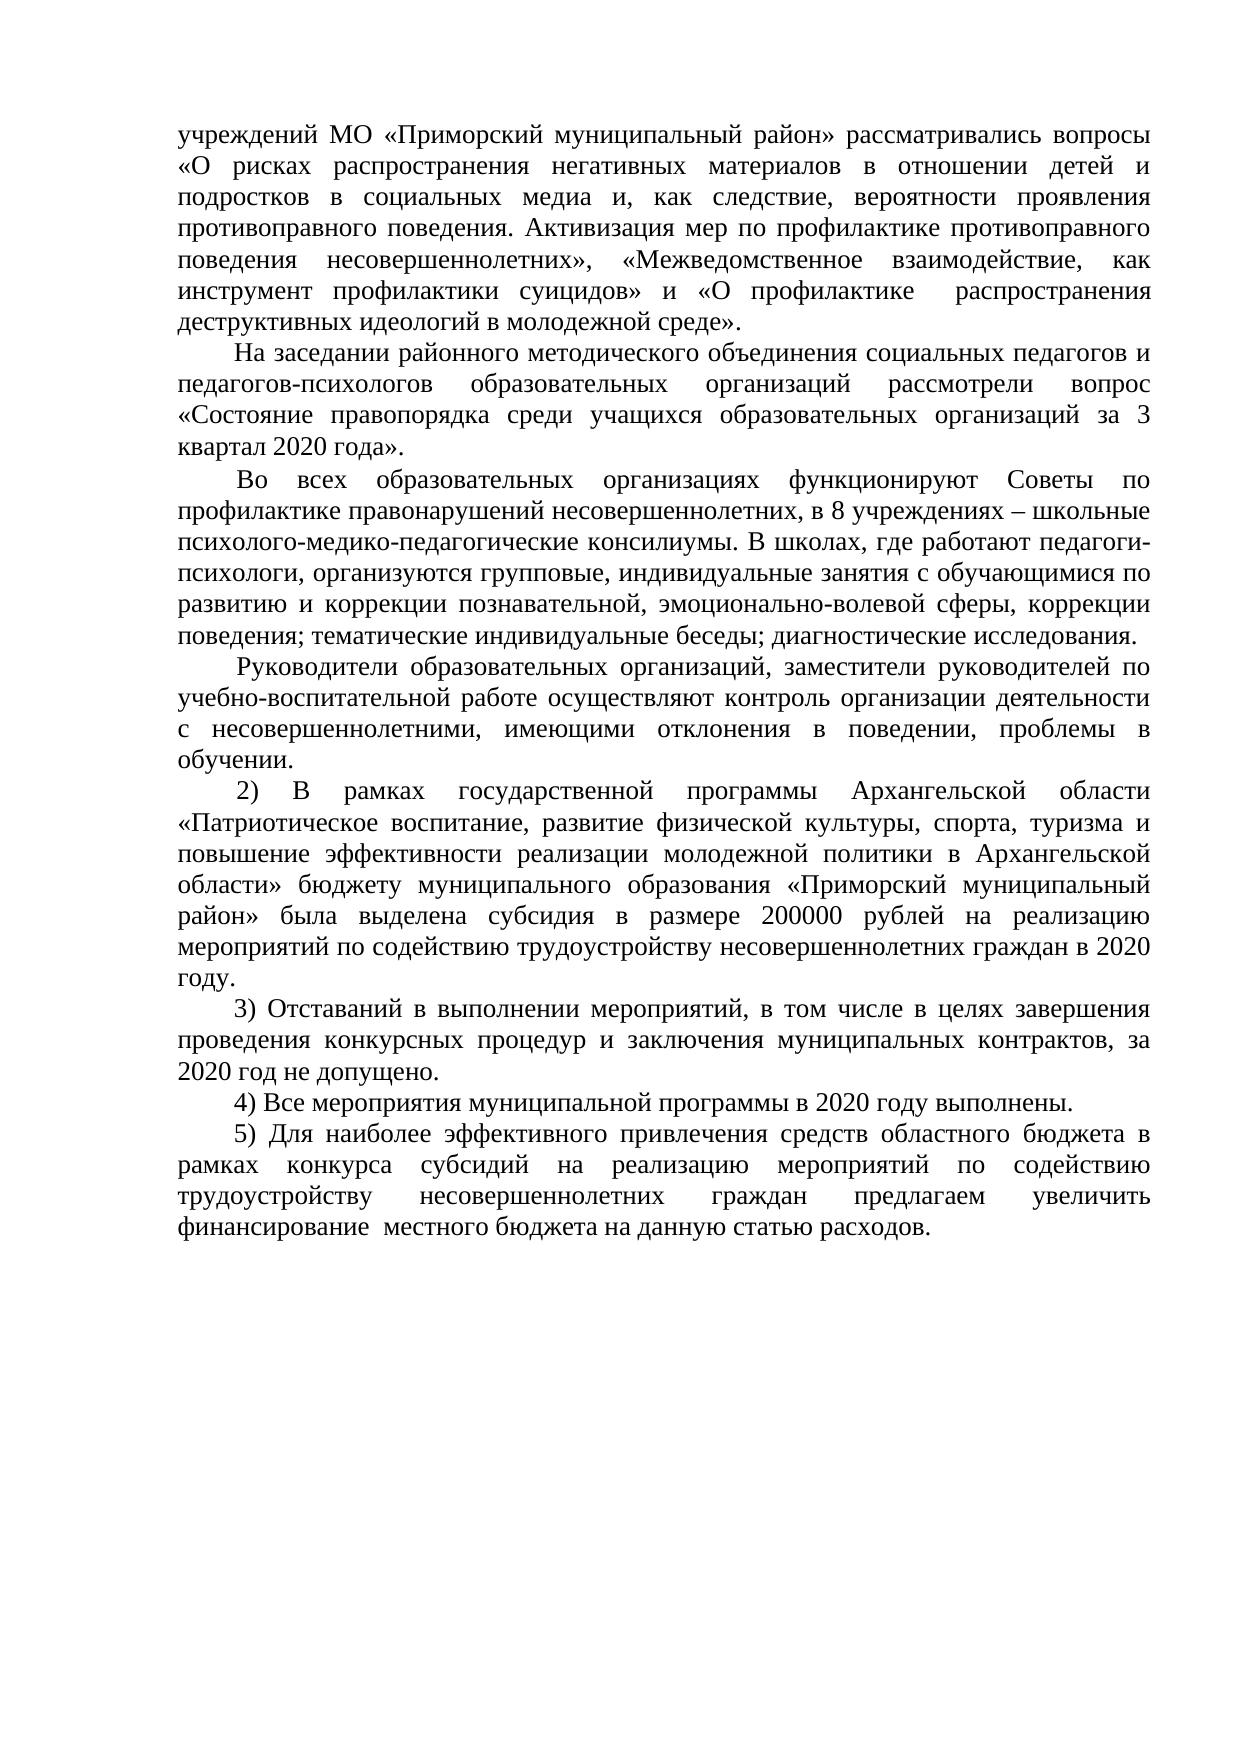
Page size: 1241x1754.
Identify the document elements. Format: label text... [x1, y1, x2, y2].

text 5) Для наиболее эффективного привлечения средств областного бюджета в рамках конкурса субсидий на реализацию мероприятий по содействию трудоустройству несовершеннолетних граждан предлагаем увеличить финансирование местного бюджета на данную статью расходов. [177, 1117, 1152, 1242]
text 2) В рамках государственной программы Архангельской области «Патриотическое воспитание, развитие физической культуры, спорта, туризма и повышение эффективности реализации молодежной политики в Архангельской области» бюджету муниципального образования «Приморский муниципальный район» была выделена субсидия в размере 200000 рублей на реализацию мероприятий по содействию трудоустройству несовершеннолетних граждан в 2020 году. [177, 774, 1152, 992]
text 3) Отставаний в выполнении мероприятий, в том числе в целях завершения проведения конкурсных процедур и заключения муниципальных контрактов, за 2020 год не допущено. [177, 992, 1152, 1086]
text Руководители образовательных организаций, заместители руководителей по учебно-воспитательной работе осуществляют контроль организации деятельности с несовершеннолетними, имеющими отклонения в поведении, проблемы в обучении. [177, 650, 1152, 774]
text На заседании районного методического объединения социальных педагогов и педагогов-психологов образовательных организаций рассмотрели вопрос «Состояние правопорядка среди учащихся образовательных организаций за 3 квартал 2020 года». [177, 336, 1152, 463]
text Во всех образовательных организациях функционируют Советы по профилактике правонарушений несовершеннолетних, в 8 учреждениях – школьные психолого-медико-педагогические консилиумы. В школах, где работают педагоги-психологи, организуются групповые, индивидуальные занятия с обучающимися по развитию и коррекции познавательной, эмоционально-волевой сферы, коррекции поведения; тематические индивидуальные беседы; диагностические исследования. [177, 463, 1152, 650]
text 4) Все мероприятия муниципальной программы в 2020 году выполнены. [177, 1086, 1152, 1117]
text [177, 118, 1152, 336]
